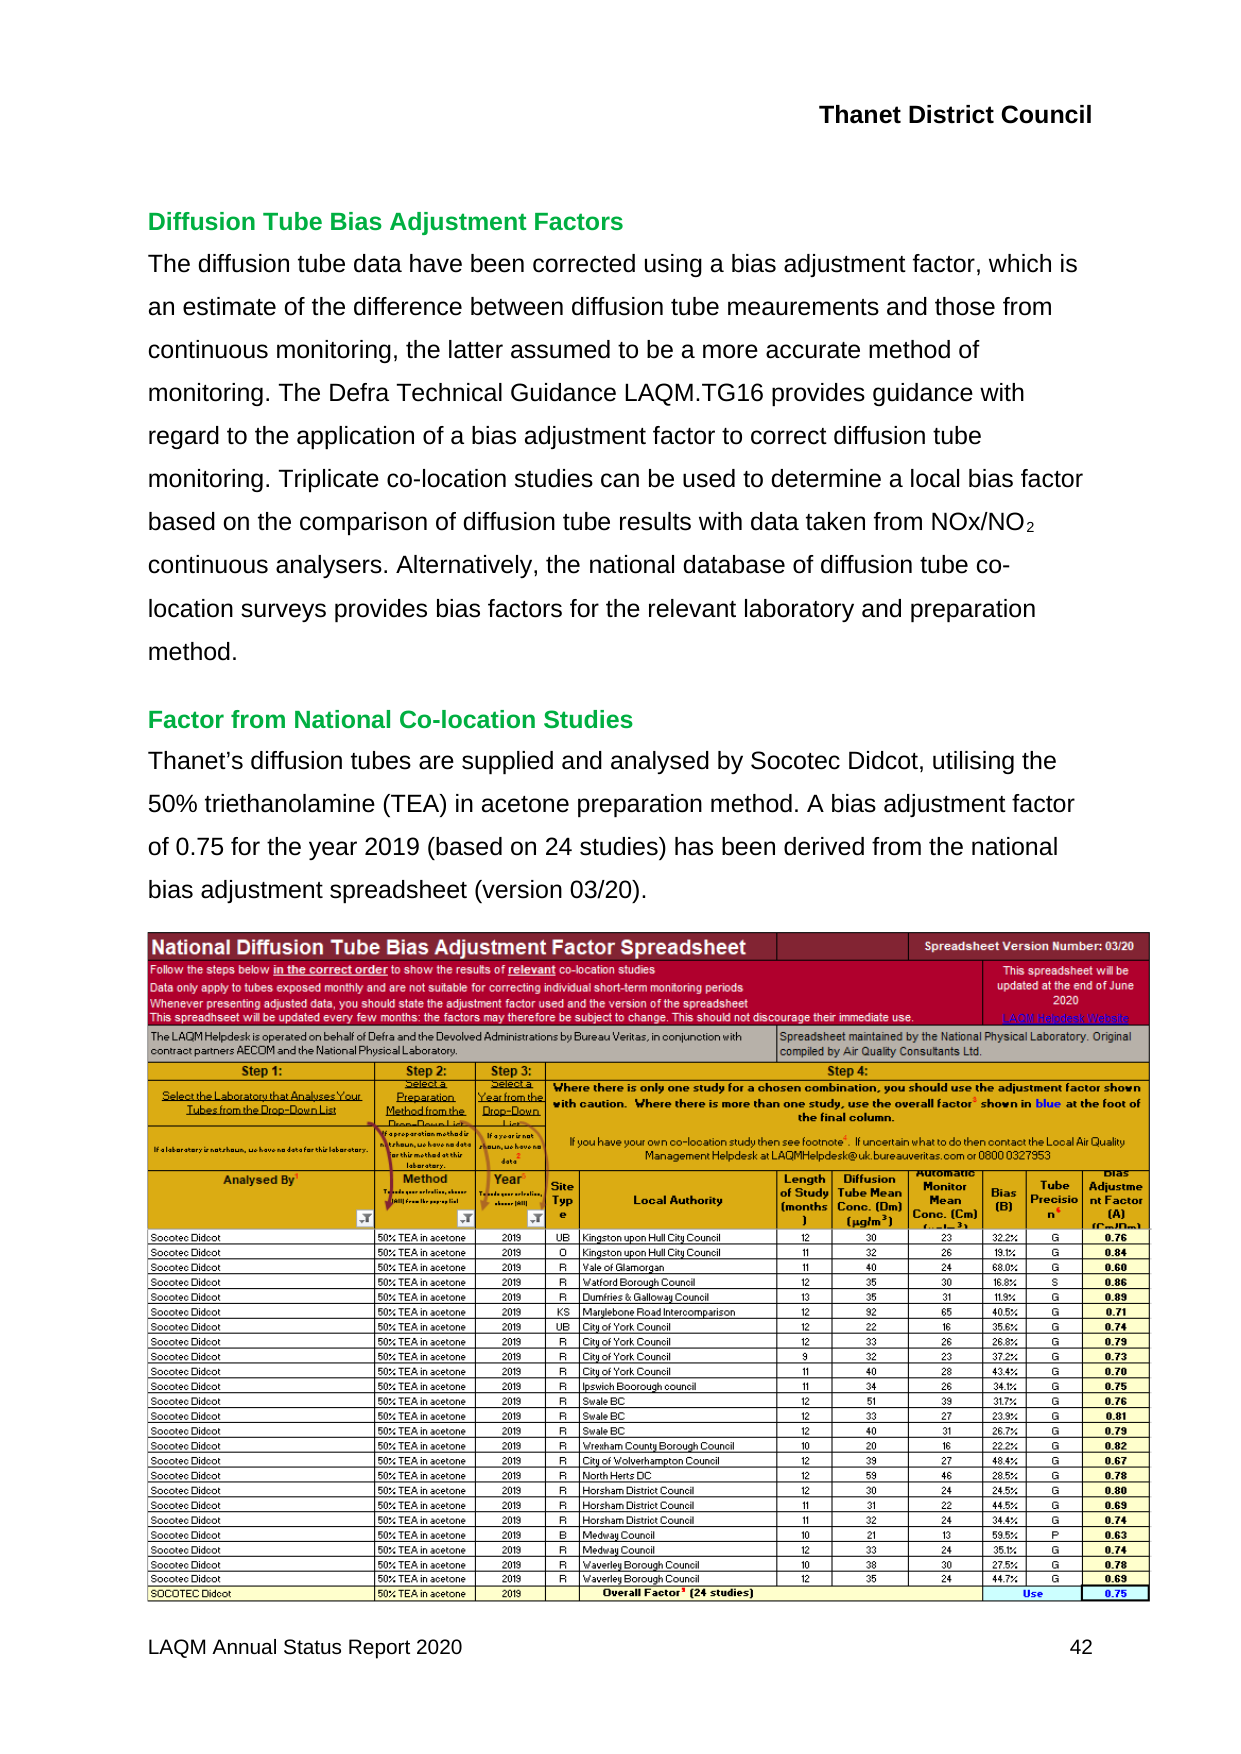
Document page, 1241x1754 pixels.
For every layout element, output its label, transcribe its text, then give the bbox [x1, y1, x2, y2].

text The diffusion tube data have been corrected using a bias adjustment factor, which is an estimate of the difference between diffusion tube meaurements and those from continuous monitoring, the latter assumed to be a more accurate method of monitoring. The Defra Technical Guidance LAQM.TG16 provides guidance with regard to the application of a bias adjustment factor to correct diffusion tube monitoring. Triplicate co-location studies can be used to determine a local bias factor based on the comparison of diffusion tube results with data taken from NOx/NO2 continuous analysers. Alternatively, the national database of diffusion tube co-location surveys provides bias factors for the relevant laboratory and preparation method. [148, 248, 1092, 665]
text Diffusion Tube Bias Adjustment Factors [148, 207, 1092, 236]
text Thanet’s diffusion tubes are supplied and analysed by Socotec Didcot, utilising the 50% triethanolamine (TEA) in acetone preparation method. A bias adjustment factor of 0.75 for the year 2019 (based on 24 studies) has been derived from the national bias adjustment spreadsheet (version 03/20). [148, 746, 1092, 904]
picture [147, 931, 1152, 1610]
text Factor from National Co-location Studies [148, 705, 1092, 733]
